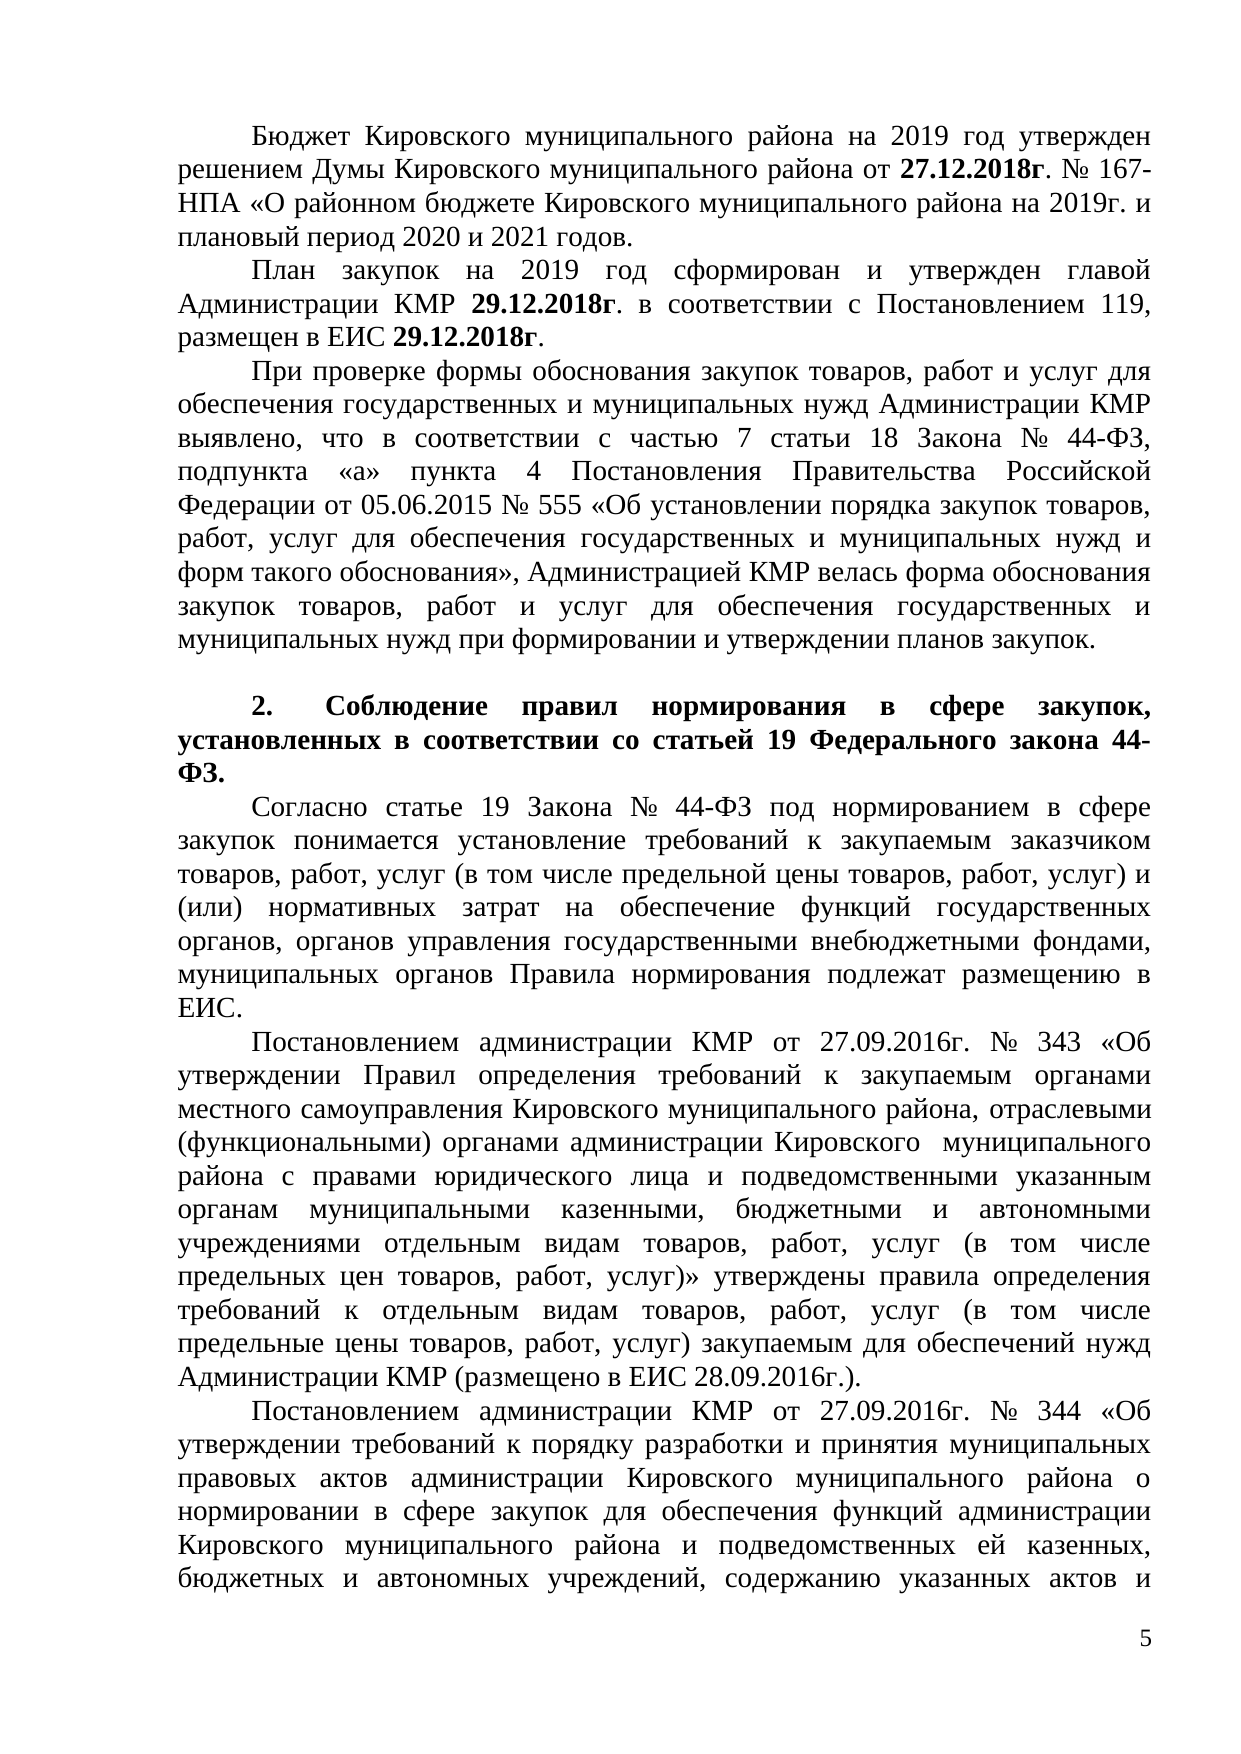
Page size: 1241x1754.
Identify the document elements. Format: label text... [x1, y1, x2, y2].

text При проверке формы обоснования закупок товаров, работ и услуг для обеспечения государственных и муниципальных нужд Администрации КМР выявлено, что в соответствии с частью 7 статьи 18 Закона № 44-ФЗ, подпункта «а» пункта 4 Постановления Правительства Российской Федерации от 05.06.2015 № 555 «Об установлении порядка закупок товаров, работ, услуг для обеспечения государственных и муниципальных нужд и форм такого обоснования», Администрацией КМР велась форма обоснования закупок товаров, работ и услуг для обеспечения государственных и муниципальных нужд при формировании и утверждении планов закупок. [177, 353, 1152, 655]
text Бюджет Кировского муниципального района на 2019 год утвержден решением Думы Кировского муниципального района от 27.12.2018г. № 167-НПА «О районном бюджете Кировского муниципального района на 2019г. и плановый период 2020 и 2021 годов. [177, 118, 1152, 252]
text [177, 1393, 1152, 1594]
list Соблюдение правил нормирования в сфере закупок, установленных в соответствии со статьей 19 Федерального закона 44-ФЗ. [177, 688, 1152, 789]
text Согласно статье 19 Закона № 44-ФЗ под нормированием в сфере закупок понимается установление требований к закупаемым заказчиком товаров, работ, услуг (в том числе предельной цены товаров, работ, услуг) и (или) нормативных затрат на обеспечение функций государственных органов, органов управления государственными внебюджетными фондами, муниципальных органов Правила нормирования подлежат размещению в ЕИС. [177, 789, 1152, 1024]
text План закупок на 2019 год сформирован и утвержден главой Администрации КМР 29.12.2018г. в соответствии с Постановлением 119, размещен в ЕИС 29.12.2018г. [177, 252, 1152, 353]
text Постановлением администрации КМР от 27.09.2016г. № 343 «Об утверждении Правил определения требований к закупаемым органами местного самоуправления Кировского муниципального района, отраслевыми (функциональными) органами администрации Кировского муниципального района с правами юридического лица и подведомственными указанным органам муниципальными казенными, бюджетными и автономными учреждениями отдельным видам товаров, работ, услуг (в том числе предельных цен товаров, работ, услуг)» утверждены правила определения требований к отдельным видам товаров, работ, услуг (в том числе предельные цены товаров, работ, услуг) закупаемым для обеспечений нужд Администрации КМР (размещено в ЕИС 28.09.2016г.). [177, 1024, 1152, 1393]
